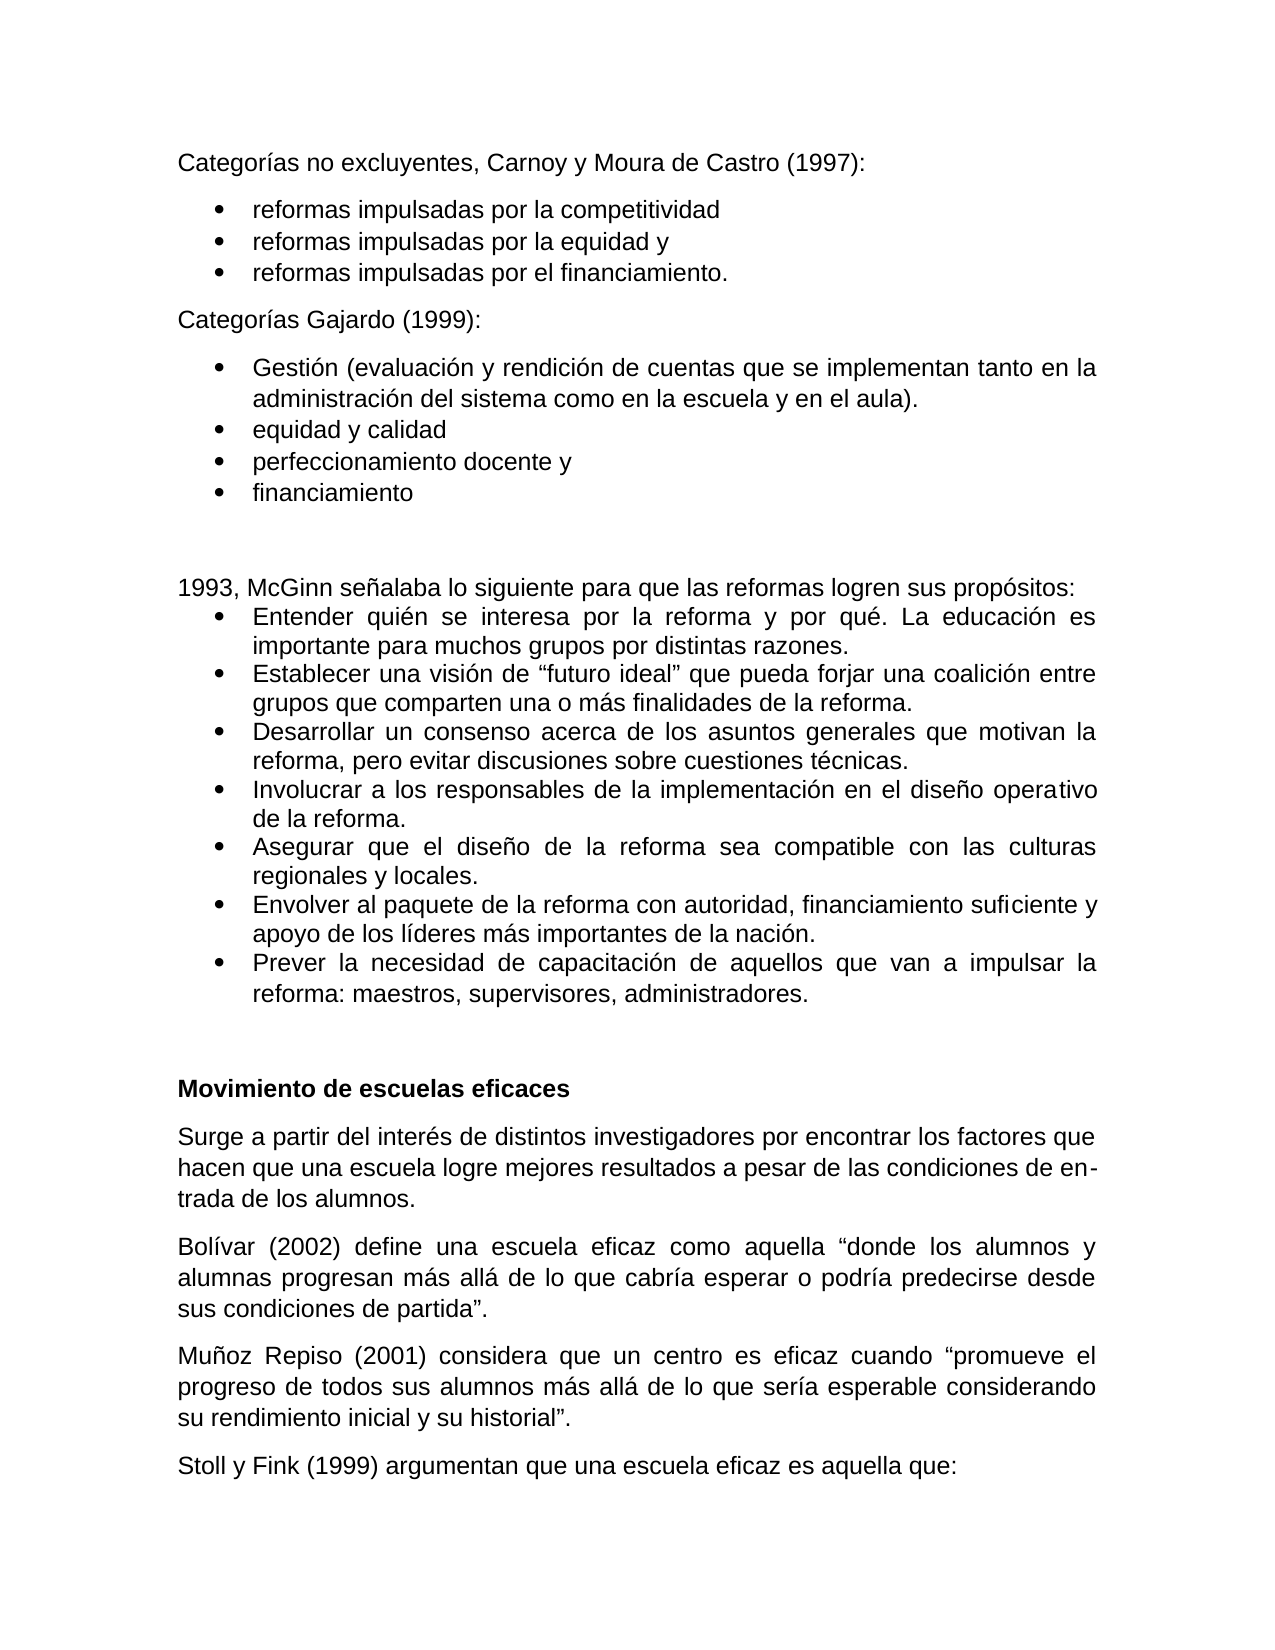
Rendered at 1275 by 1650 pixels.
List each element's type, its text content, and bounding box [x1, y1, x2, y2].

list reformas impulsadas por la competitividad [215, 195, 1098, 224]
text Bolívar (2002) define una escuela eficaz como aquella “donde los alumnos y alumnas progresan más allá de lo que cabría esperar o podría predecirse desde sus condiciones de partida”. [177, 1232, 1098, 1322]
list perfeccionamiento docente y [215, 446, 1098, 475]
list reformas impulsadas por el financiamiento. [215, 258, 1098, 286]
list Envolver al paquete de la reforma con autoridad, financiamiento suficiente y apoyo de los líderes más importantes de la nación. [215, 890, 1098, 947]
text Stoll y Fink (1999) argumentan que una escuela eficaz es aquella que: [177, 1451, 1098, 1480]
list Gestión (evaluación y rendición de cuentas que se implementan tanto en la administración del sistema como en la escuela y en el aula). [215, 353, 1098, 413]
list financiamiento [215, 478, 1098, 506]
text Categorías Gajardo (1999): [177, 305, 1098, 334]
list Entender quién se interesa por la reforma y por qué. La educación es importante para muchos grupos por distintas razones. [215, 602, 1098, 659]
list Involucrar a los responsables de la implementación en el diseño operativo de la reforma. [215, 775, 1098, 832]
text Movimiento de escuelas eficaces [177, 1074, 1098, 1103]
list reformas impulsadas por la equidad y [215, 226, 1098, 255]
list Establecer una visión de “futuro ideal” que pueda forjar una coalición entre grupos que comparten una o más finalidades de la reforma. [215, 659, 1098, 717]
text Muñoz Repiso (2001) considera que un centro es eficaz cuando “promueve el progreso de todos sus alumnos más allá de lo que sería esperable considerando su rendimiento inicial y su historial”. [177, 1341, 1098, 1432]
list Asegurar que el diseño de la reforma sea compatible con las culturas regionales y locales. [215, 832, 1098, 890]
text Categorías no excluyentes, Carnoy y Moura de Castro (1997): [177, 148, 1098, 176]
text Surge a partir del interés de distintos investigadores por encontrar los factores que hacen que una escuela logre mejores resultados a pesar de las condiciones de entrada de los alumnos. [177, 1122, 1098, 1213]
list Prever la necesidad de capacitación de aquellos que van a impulsar la reforma: maestros, supervisores, administradores. [215, 947, 1098, 1007]
list Desarrollar un consenso acerca de los asuntos generales que motivan la reforma, pero evitar discusiones sobre cuestiones técnicas. [215, 717, 1098, 775]
text 1993, McGinn señalaba lo siguiente para que las reformas logren sus propósitos: [177, 573, 1098, 602]
list equidad y calidad [215, 415, 1098, 444]
